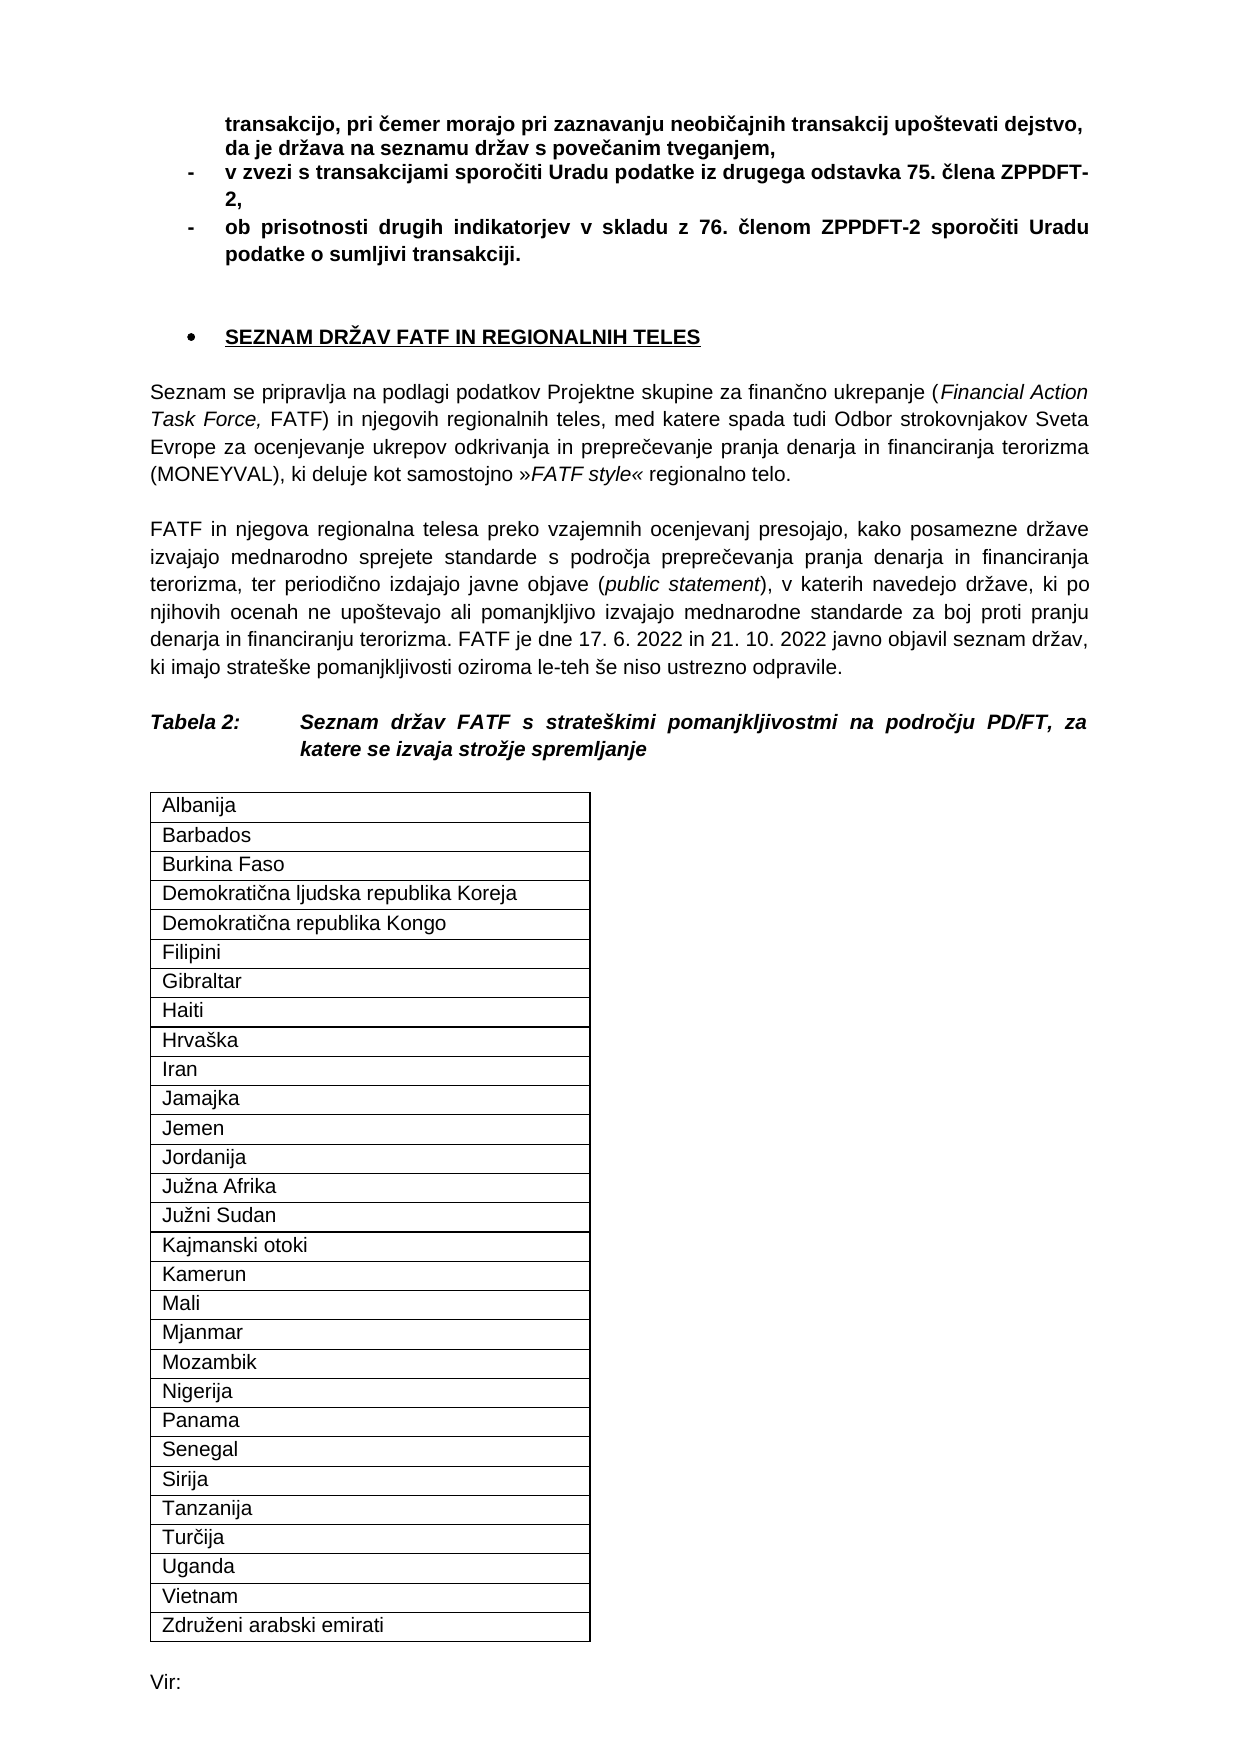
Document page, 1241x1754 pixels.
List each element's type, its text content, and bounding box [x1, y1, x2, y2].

table_cell Mali [151, 1291, 589, 1319]
table_cell Vietnam [151, 1584, 589, 1612]
text Tabela 2: Seznam držav FATF s strateškimi pomanjkljivostmi na področju PD/FT, za katere se izvaja strožje spremljanje [150, 710, 1090, 761]
table_cell Gibraltar [151, 969, 589, 997]
text FATF in njegova regionalna telesa preko vzajemnih ocenjevanj presojajo, kako posamezne države izvajajo mednarodno sprejete standarde s področja preprečevanja pranja denarja in financiranja terorizma, ter periodično izdajajo javne objave (public statement), v katerih navedejo države, ki po njihovih ocenah ne upoštevajo ali pomanjkljivo izvajajo mednarodne standarde za boj proti pranju denarja in financiranju terorizma. FATF je dne 17. 6. 2022 in 21. 10. 2022 javno objavil seznam držav, ki imajo strateške pomanjkljivosti oziroma le-teh še niso ustrezno odpravile. [150, 517, 1090, 679]
table_cell Demokratična republika Kongo [151, 910, 589, 939]
table_cell Uganda [151, 1554, 589, 1583]
text Vir: [150, 1670, 1090, 1694]
table_cell Hrvaška [151, 1028, 589, 1056]
table_cell Združeni arabski emirati [151, 1613, 589, 1641]
table_cell Kamerun [151, 1262, 589, 1290]
table_cell Iran [151, 1057, 589, 1085]
table_cell Južni Sudan [151, 1203, 589, 1231]
table_cell Filipini [151, 940, 589, 968]
table_cell Barbados [151, 823, 589, 851]
table_cell Jordanija [151, 1145, 589, 1173]
table_header Albanija [151, 793, 589, 822]
table_cell Tanzanija [151, 1496, 589, 1524]
table_cell Turčija [151, 1525, 589, 1553]
table_cell Nigerija [151, 1379, 589, 1407]
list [187, 112, 1090, 160]
table_cell Južna Afrika [151, 1174, 589, 1202]
list v zvezi s transakcijami sporočiti Uradu podatke iz drugega odstavka 75. člena ZPPDFT-2, [187, 160, 1090, 211]
table_cell Panama [151, 1408, 589, 1436]
table_cell Senegal [151, 1437, 589, 1466]
table_cell Demokratična ljudska republika Koreja [151, 881, 589, 909]
table_cell Mozambik [151, 1350, 589, 1378]
table_cell Kajmanski otoki [151, 1233, 589, 1261]
table_cell Sirija [151, 1467, 589, 1495]
table_cell Jemen [151, 1115, 589, 1143]
table_cell Jamajka [151, 1086, 589, 1114]
table_cell Mjanmar [151, 1320, 589, 1348]
table_cell Haiti [151, 998, 589, 1026]
list SEZNAM DRŽAV FATF IN REGIONALNIH TELES [187, 325, 1090, 349]
text Seznam se pripravlja na podlagi podatkov Projektne skupine za finančno ukrepanje (Financial Action Task Force, FATF) in njegovih regionalnih teles, med katere spada tudi Odbor strokovnjakov Sveta Evrope za ocenjevanje ukrepov odkrivanja in preprečevanje pranja denarja in financiranja terorizma (MONEYVAL), ki deluje kot samostojno »FATF style« regionalno telo. [150, 380, 1090, 486]
table_cell Burkina Faso [151, 852, 589, 880]
list ob prisotnosti drugih indikatorjev v skladu z 76. členom ZPPDFT-2 sporočiti Uradu podatke o sumljivi transakciji. [187, 215, 1090, 266]
